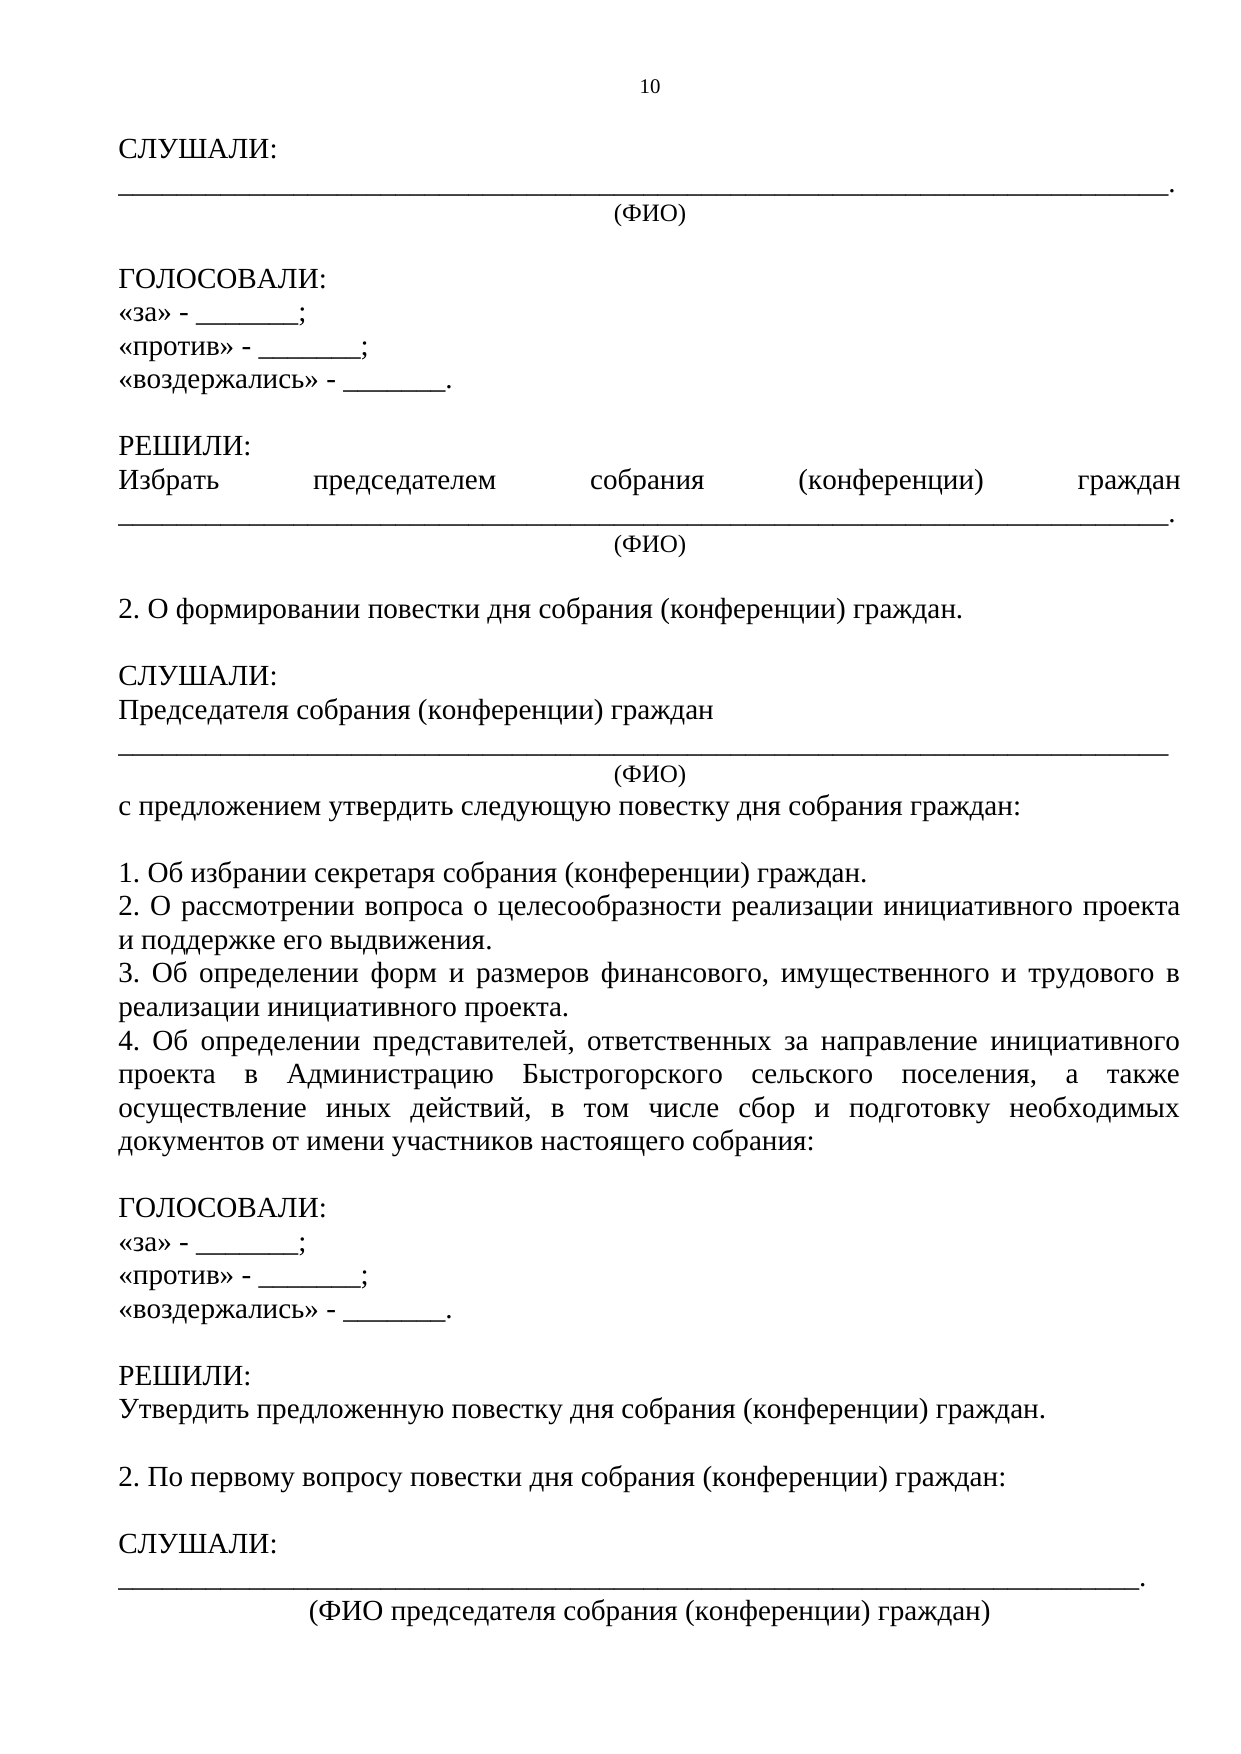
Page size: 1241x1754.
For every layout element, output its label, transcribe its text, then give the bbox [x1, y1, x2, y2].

text РЕШИЛИ: [118, 1358, 1181, 1392]
text 1. Об избрании секретаря собрания (конференции) граждан. [118, 855, 1181, 888]
text «против» - _______; [118, 1257, 1181, 1291]
text СЛУШАЛИ: ______________________________________________________________________. [118, 1526, 1181, 1593]
text (ФИО) [118, 759, 1181, 788]
text 2. О рассмотрении вопроса о целесообразности реализации инициативного проекта и поддержке его выдвижения. [118, 888, 1181, 956]
text «за» - _______; [118, 1224, 1181, 1257]
text 2. По первому вопросу повестки дня собрания (конференции) граждан: [118, 1459, 1181, 1492]
text Избрать председателем собрания (конференции) граждан ________________________________________________________________________. [118, 462, 1181, 529]
text (ФИО) [118, 529, 1181, 558]
text Утвердить предложенную повестку дня собрания (конференции) граждан. [118, 1392, 1181, 1425]
text СЛУШАЛИ: [118, 658, 1181, 692]
text 4. Об определении представителей, ответственных за направление инициативного проекта в Администрацию Быстрогорского сельского поселения, а также осуществление иных действий, в том числе сбор и подготовку необходимых документов от имени участников настоящего собрания: [118, 1023, 1181, 1157]
text 2. О формировании повестки дня собрания (конференции) граждан. [118, 591, 1181, 625]
text Председателя собрания (конференции) граждан ________________________________________________________________________ [118, 692, 1181, 759]
text с предложением утвердить следующую повестку дня собрания граждан: [118, 788, 1181, 821]
text «воздержались» - _______. [118, 361, 1181, 395]
text 3. Об определении форм и размеров финансового, имущественного и трудового в реализации инициативного проекта. [118, 956, 1181, 1023]
text СЛУШАЛИ: ________________________________________________________________________. [118, 131, 1181, 198]
text «против» - _______; [118, 328, 1181, 361]
text ГОЛОСОВАЛИ: [118, 1190, 1181, 1224]
text РЕШИЛИ: [118, 428, 1181, 462]
text (ФИО) [118, 198, 1181, 227]
text (ФИО председателя собрания (конференции) граждан) [118, 1593, 1181, 1626]
text ГОЛОСОВАЛИ: [118, 261, 1181, 294]
text «воздержались» - _______. [118, 1291, 1181, 1324]
text «за» - _______; [118, 294, 1181, 328]
